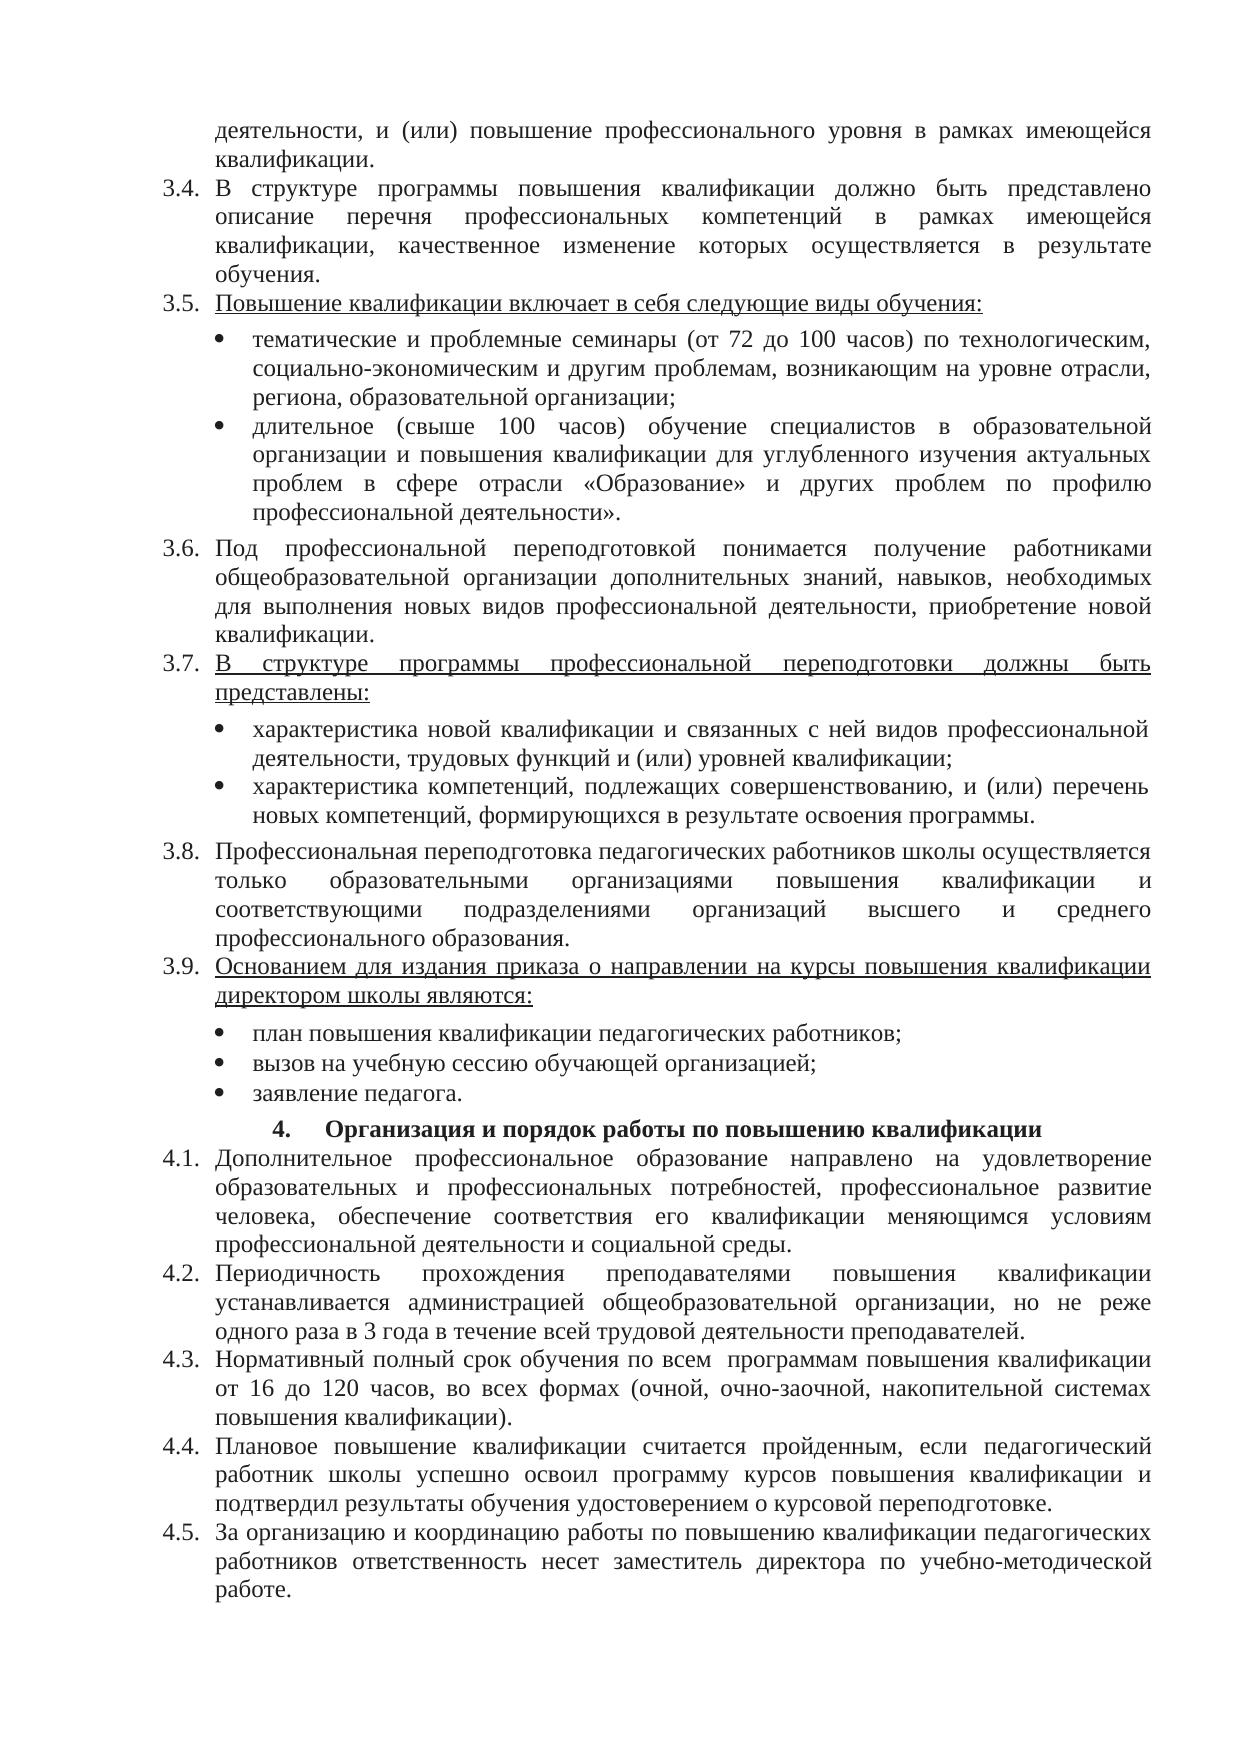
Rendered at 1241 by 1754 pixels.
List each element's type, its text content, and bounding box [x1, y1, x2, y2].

list тематические и проблемные семинары (от 72 до 100 часов) по технологическим, социально-экономическим и другим проблемам, возникающим на уровне отрасли, региона, образовательной организации; [215, 324, 1152, 411]
list Периодичность прохождения преподавателями повышения квалификации устанавливается администрацией общеобразовательной организации, но не реже одного раза в 3 года в течение всей трудовой деятельности преподавателей. [162, 1258, 1152, 1344]
list Дополнительное профессиональное образование направлено на удовлетворение образовательных и профессиональных потребностей, профессиональное развитие человека, обеспечение соответствия его квалификации меняющимся условиям профессиональной деятельности и социальной среды. [162, 1143, 1152, 1258]
list В структуре программы повышения квалификации должно быть представлено описание перечня профессиональных компетенций в рамках имеющейся квалификации, качественное изменение которых осуществляется в результате обучения. [162, 173, 1152, 288]
list Плановое повышение квалификации считается пройденным, если педагогический работник школы успешно освоил программу курсов повышения квалификации и подтвердил результаты обучения удостоверением о курсовой переподготовке. [162, 1431, 1152, 1517]
list За организацию и координацию работы по повышению квалификации педагогических работников ответственность несет заместитель директора по учебно-методической работе. [162, 1517, 1152, 1603]
list Профессиональная переподготовка педагогических работников школы осуществляется только образовательными организациями повышения квалификации и соответствующими подразделениями организаций высшего и среднего профессионального образования. [162, 836, 1152, 951]
list Нормативный полный срок обучения по всем программам повышения квалификации от 16 до 120 часов, во всех формах (очной, очно-заочной, накопительной системах повышения квалификации). [162, 1344, 1152, 1431]
list В структуре программы профессиональной переподготовки должны быть представлены: [162, 648, 1152, 706]
list Под профессиональной переподготовкой понимается получение работниками общеобразовательной организации дополнительных знаний, навыков, необходимых для выполнения новых видов профессиональной деятельности, приобретение новой квалификации. [162, 533, 1152, 648]
list характеристика компетенций, подлежащих совершенствованию, и (или) перечень новых компетенций, формирующихся в результате освоения программы. [215, 771, 1151, 829]
text деятельности, и (или) повышение профессионального уровня в рамках имеющейся квалификации. [215, 115, 1151, 173]
list заявление педагога. [215, 1078, 1203, 1107]
list характеристика новой квалификации и связанных с ней видов профессиональной деятельности, трудовых функций и (или) уровней квалификации; [215, 714, 1151, 771]
list Повышение квалификации включает в себя следующие виды обучения: [162, 288, 1203, 317]
list длительное (свыше 100 часов) обучение специалистов в образовательной организации и повышения квалификации для углубленного изучения актуальных проблем в сфере отрасли «Образование» и других проблем по профилю профессиональной деятельности». [215, 411, 1152, 526]
list вызов на учебную сессию обучающей организацией; [215, 1047, 1203, 1078]
list план повышения квалификации педагогических работников; [215, 1017, 1203, 1047]
list Основанием для издания приказа о направлении на курсы повышения квалификации директором школы являются: [162, 951, 1151, 1009]
subtitle Организация и порядок работы по повышению квалификации [272, 1115, 1203, 1143]
